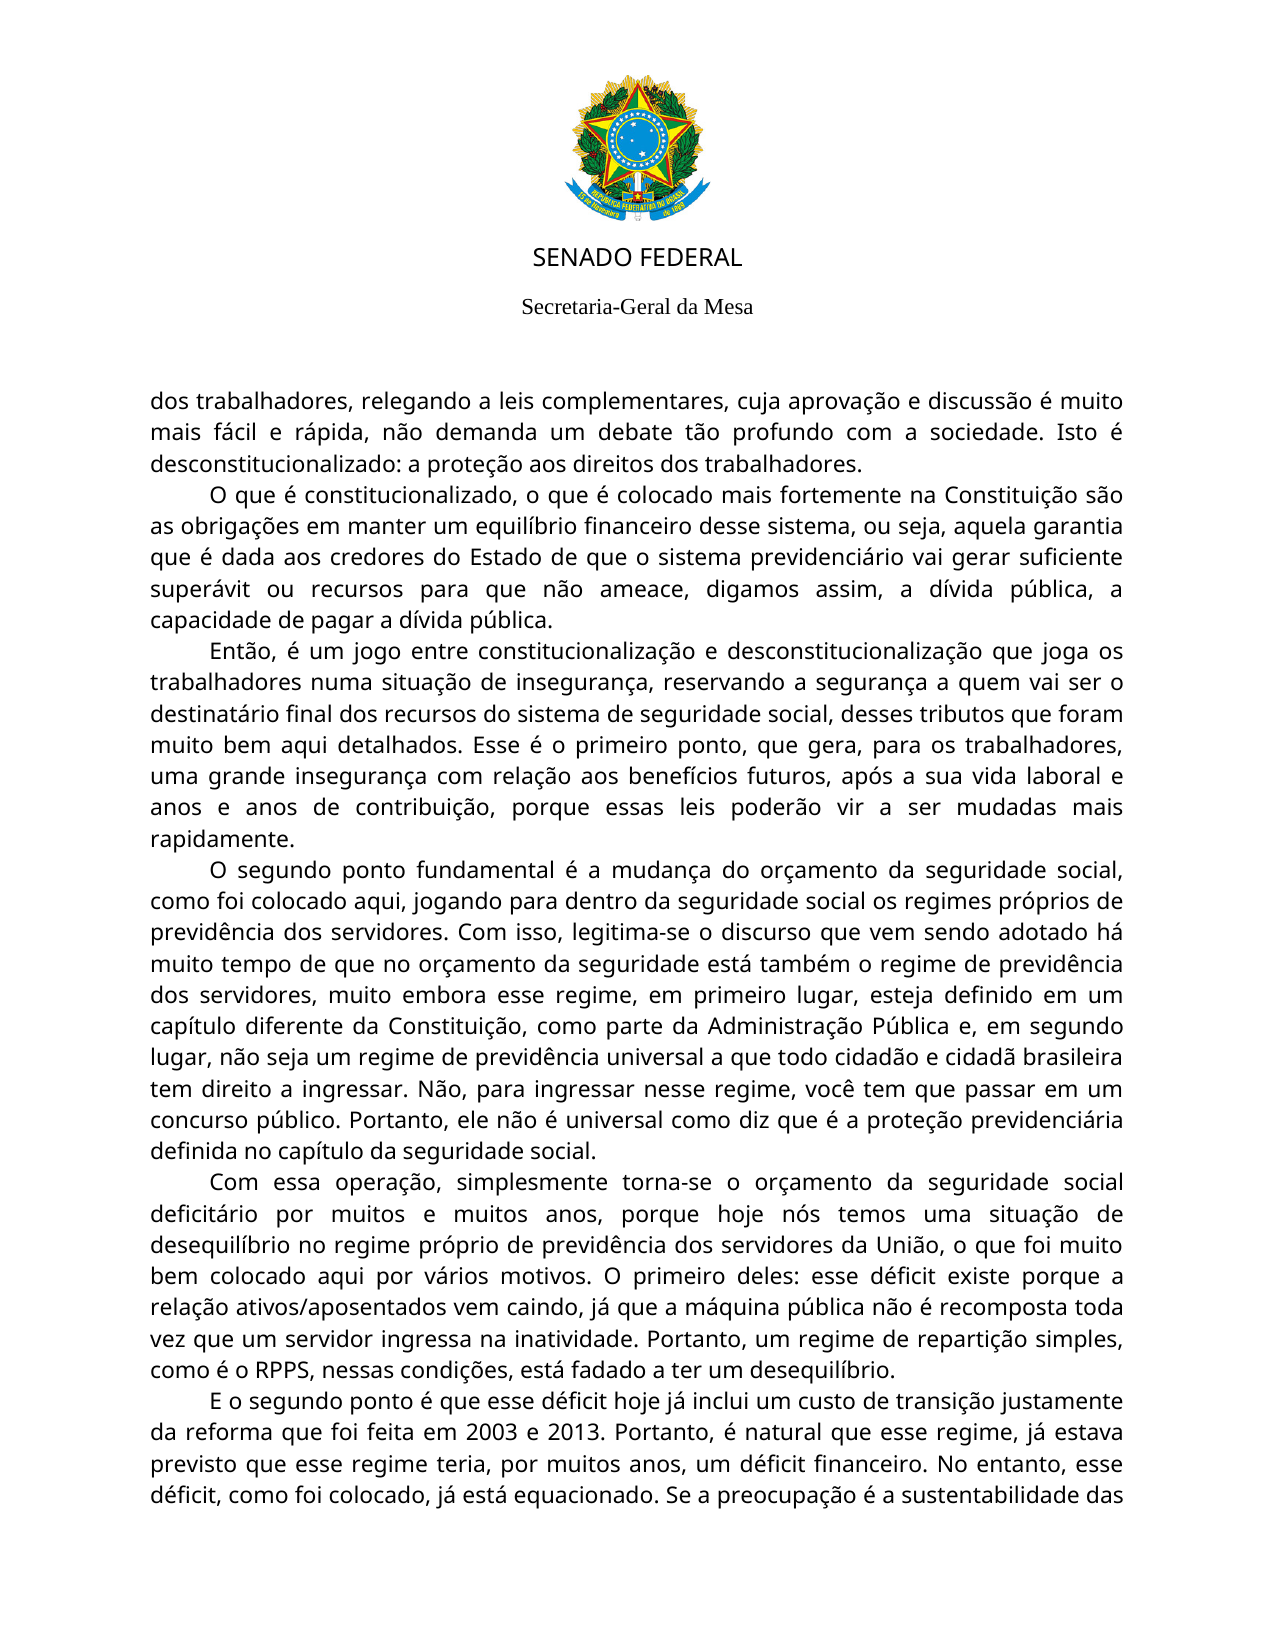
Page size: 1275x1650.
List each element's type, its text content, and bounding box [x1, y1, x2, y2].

text O segundo ponto fundamental é a mudança do orçamento da seguridade social, como foi colocado aqui, jogando para dentro da seguridade social os regimes próprios de previdência dos servidores. Com isso, legitima-se o discurso que vem sendo adotado há muito tempo de que no orçamento da seguridade está também o regime de previdência dos servidores, muito embora esse regime, em primeiro lugar, esteja definido em um capítulo diferente da Constituição, como parte da Administração Pública e, em segundo lugar, não seja um regime de previdência universal a que todo cidadão e cidadã brasileira tem direito a ingressar. Não, para ingressar nesse regime, você tem que passar em um concurso público. Portanto, ele não é universal como diz que é a proteção previdenciária definida no capítulo da seguridade social. [150, 854, 1125, 1166]
text Com essa operação, simplesmente torna-se o orçamento da seguridade social deficitário por muitos e muitos anos, porque hoje nós temos uma situação de desequilíbrio no regime próprio de previdência dos servidores da União, o que foi muito bem colocado aqui por vários motivos. O primeiro deles: esse déficit existe porque a relação ativos/aposentados vem caindo, já que a máquina pública não é recomposta toda vez que um servidor ingressa na inatividade. Portanto, um regime de repartição simples, como é o RPPS, nessas condições, está fadado a ter um desequilíbrio. [150, 1166, 1125, 1385]
text O que é constitucionalizado, o que é colocado mais fortemente na Constituição são as obrigações em manter um equilíbrio financeiro desse sistema, ou seja, aquela garantia que é dada aos credores do Estado de que o sistema previdenciário vai gerar suficiente superávit ou recursos para que não ameace, digamos assim, a dívida pública, a capacidade de pagar a dívida pública. [150, 479, 1125, 635]
text Então, é um jogo entre constitucionalização e desconstitucionalização que joga os trabalhadores numa situação de insegurança, reservando a segurança a quem vai ser o destinatário final dos recursos do sistema de seguridade social, desses tributos que foram muito bem aqui detalhados. Esse é o primeiro ponto, que gera, para os trabalhadores, uma grande insegurança com relação aos benefícios futuros, após a sua vida laboral e anos e anos de contribuição, porque essas leis poderão vir a ser mudadas mais rapidamente. [150, 635, 1125, 854]
picture [564, 75, 711, 221]
